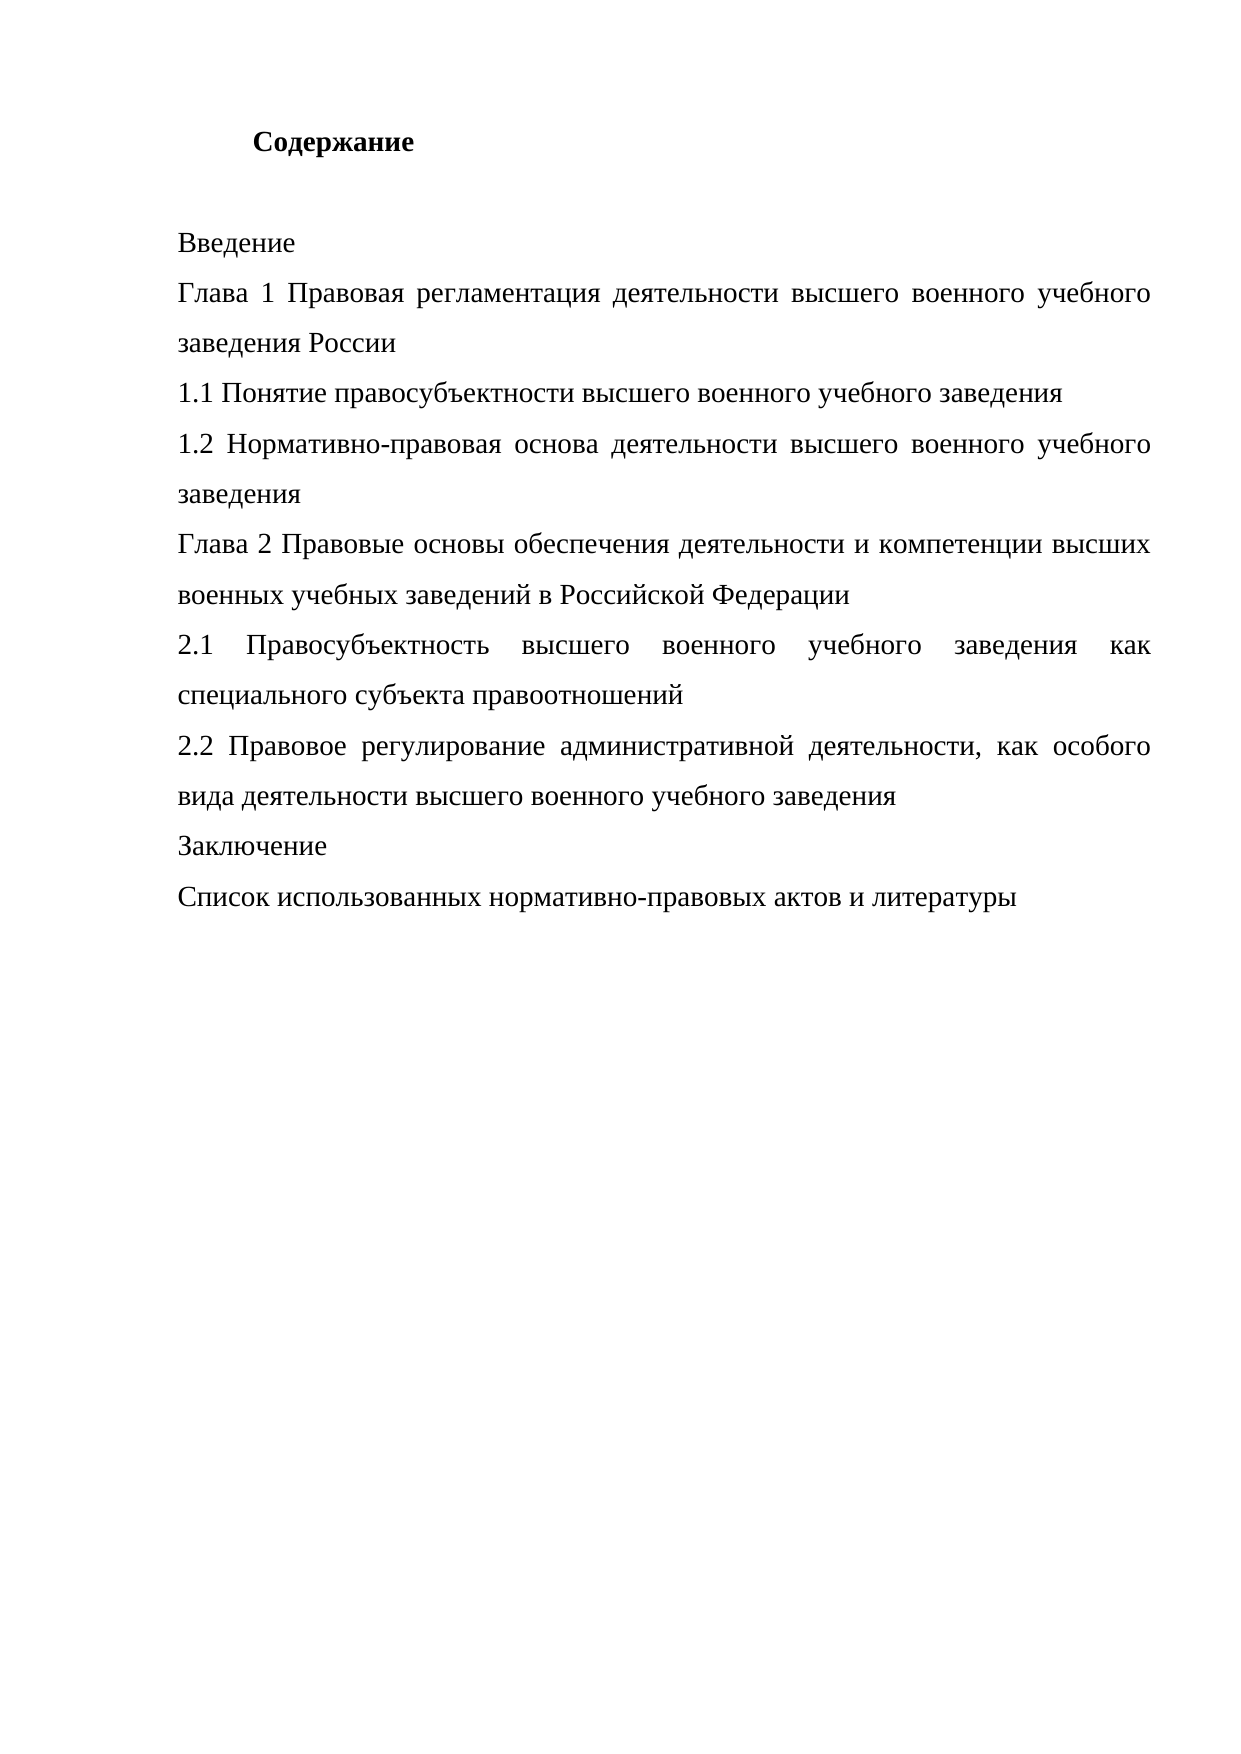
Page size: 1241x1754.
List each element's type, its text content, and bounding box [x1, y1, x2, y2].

text 2.1 Правосубъектность высшего военного учебного заведения как специального субъекта правоотношений [177, 627, 1152, 711]
text 2.2 Правовое регулирование административной деятельности, как особого вида деятельности высшего военного учебного заведения [177, 728, 1152, 812]
text 1.1 Понятие правосубъектности высшего военного учебного заведения [177, 376, 1152, 409]
text 1.2 Нормативно-правовая основа деятельности высшего военного учебного заведения [177, 426, 1152, 510]
text Список использованных нормативно-правовых актов и литературы [177, 879, 1152, 912]
text Глава 1 Правовая регламентация деятельности высшего военного учебного заведения России [177, 275, 1152, 359]
text Заключение [177, 828, 1152, 862]
text Глава 2 Правовые основы обеспечения деятельности и компетенции высших военных учебных заведений в Российской Федерации [177, 527, 1152, 610]
text Введение [177, 225, 1152, 258]
text Содержание [177, 124, 1152, 158]
